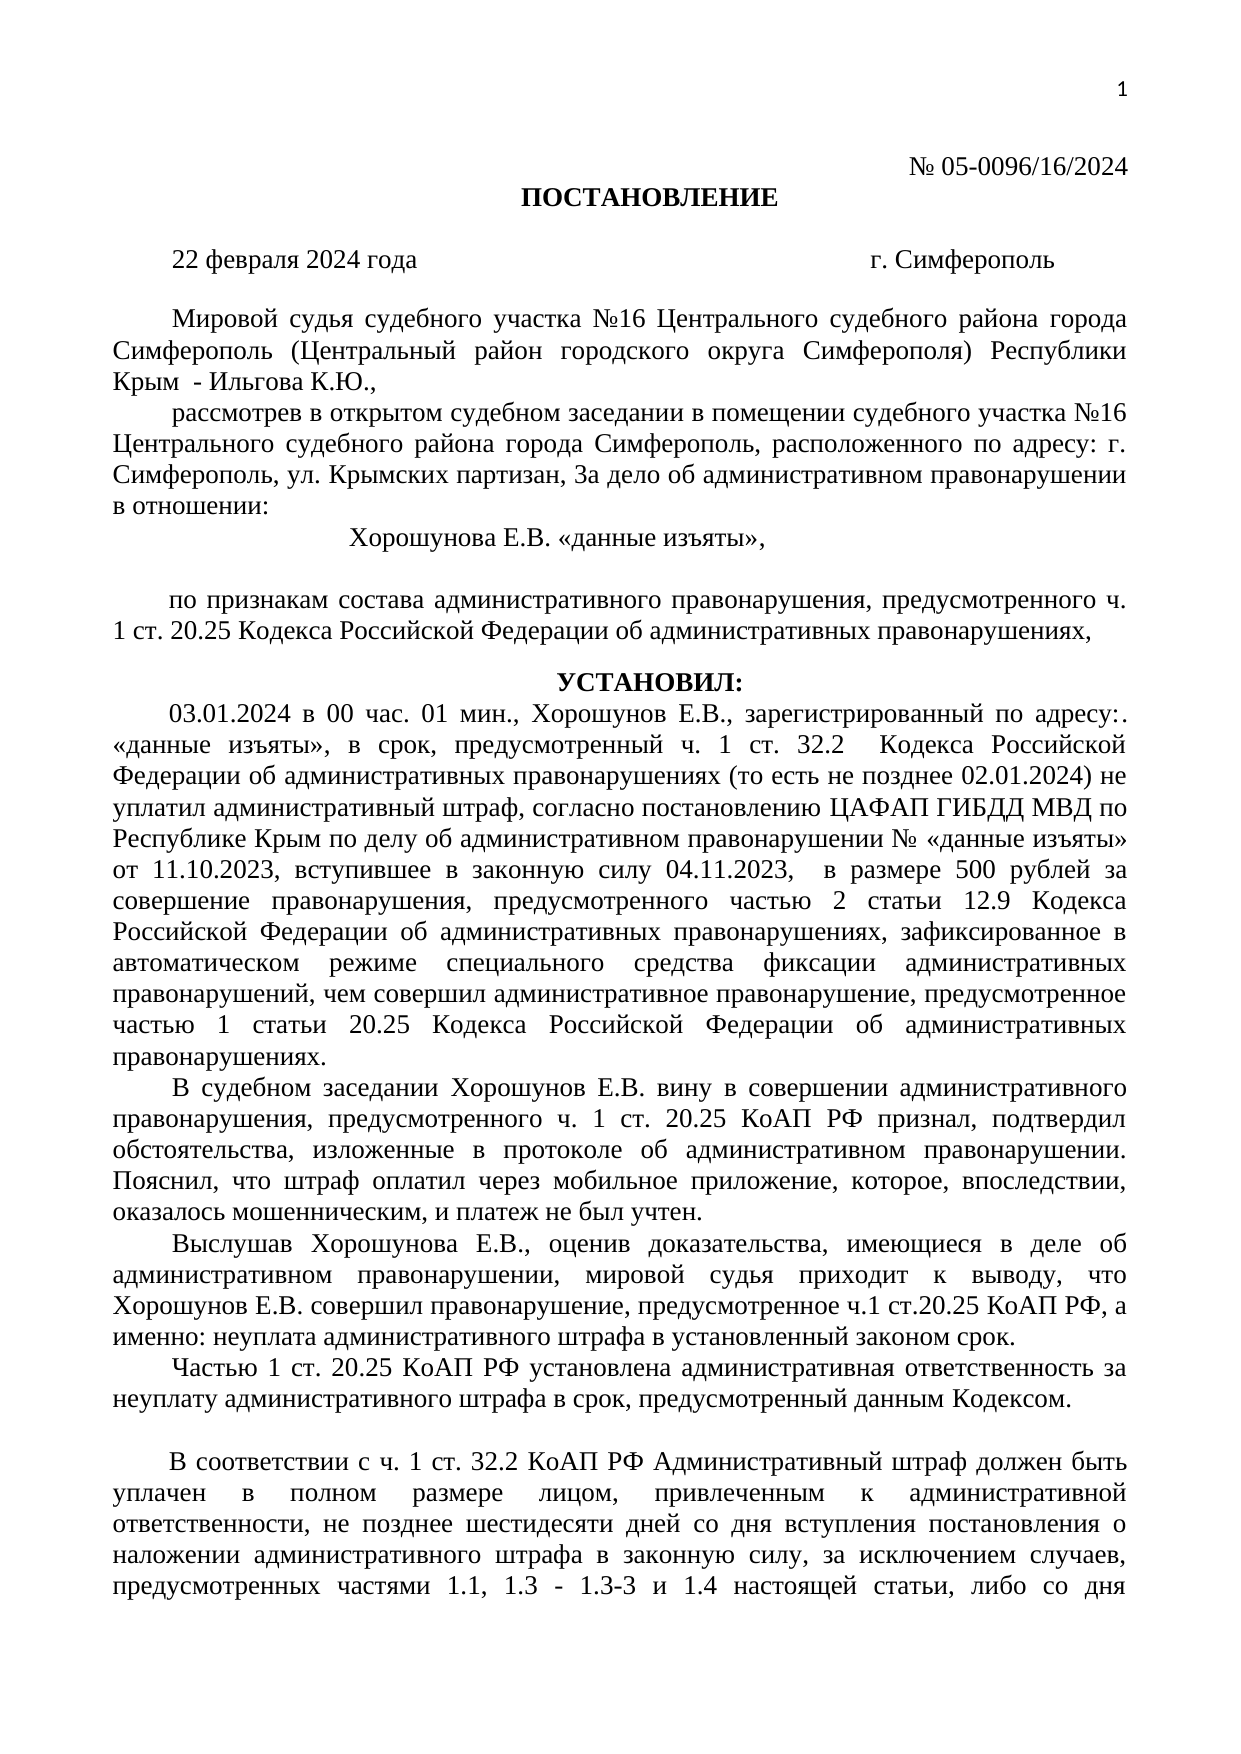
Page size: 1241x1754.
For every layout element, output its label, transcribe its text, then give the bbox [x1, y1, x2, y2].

text 03.01.2024 в 00 час. 01 мин., Хорошунов Е.В., зарегистрированный по адресу:. «данные изъяты», в срок, предусмотренный ч. 1 ст. 32.2 Кодекса Российской Федерации об административных правонарушениях (то есть не позднее 02.01.2024) не уплатил административный штраф, согласно постановлению ЦАФАП ГИБДД МВД по Республике Крым по делу об административном правонарушении № «данные изъяты» от 11.10.2023, вступившее в законную силу 04.11.2023, в размере 500 рублей за совершение правонарушения, предусмотренного частью 2 статьи 12.9 Кодекса Российской Федерации об административных правонарушениях, зафиксированное в автоматическом режиме специального средства фиксации административных правонарушений, чем совершил административное правонарушение, предусмотренное частью 1 статьи 20.25 Кодекса Российской Федерации об административных правонарушениях. [112, 697, 1128, 1071]
text по признакам состава административного правонарушения, предусмотренного ч. 1 ст. 20.25 Кодекса Российской Федерации об административных правонарушениях, [112, 583, 1128, 645]
text Хорошунова Е.В. «данные изъяты», [349, 521, 1128, 552]
text Частью 1 ст. 20.25 КоАП РФ установлена административная ответственность за неуплату административного штрафа в срок, предусмотренный данным Кодексом. [112, 1351, 1128, 1413]
text 22 февраля 2024 года г. Симферополь [112, 243, 1128, 274]
text рассмотрев в открытом судебном заседании в помещении судебного участка №16 Центрального судебного района города Симферополь, расположенного по адресу: г. Симферополь, ул. Крымских партизан, 3а дело об административном правонарушении в отношении: [112, 396, 1128, 521]
text УСТАНОВИЛ: [112, 666, 1128, 697]
text Мировой судья судебного участка №16 Центрального судебного района города Симферополь (Центральный район городского округа Симферополя) Республики Крым - Ильгова К.Ю., [112, 303, 1128, 396]
text ПОСТАНОВЛЕНИЕ [112, 181, 1128, 212]
text № 05-0096/16/2024 [112, 150, 1128, 181]
text В судебном заседании Хорошунов Е.В. вину в совершении административного правонарушения, предусмотренного ч. 1 ст. 20.25 КоАП РФ признал, подтвердил обстоятельства, изложенные в протоколе об административном правонарушении. Пояснил, что штраф оплатил через мобильное приложение, которое, впоследствии, оказалось мошенническим, и платеж не был учтен. [112, 1071, 1128, 1227]
text Выслушав Хорошунова Е.В., оценив доказательства, имеющиеся в деле об административном правонарушении, мировой судья приходит к выводу, что Хорошунов Е.В. совершил правонарушение, предусмотренное ч.1 ст.20.25 КоАП РФ, а именно: неуплата административного штрафа в установленный законом срок. [112, 1227, 1128, 1351]
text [112, 1445, 1128, 1600]
